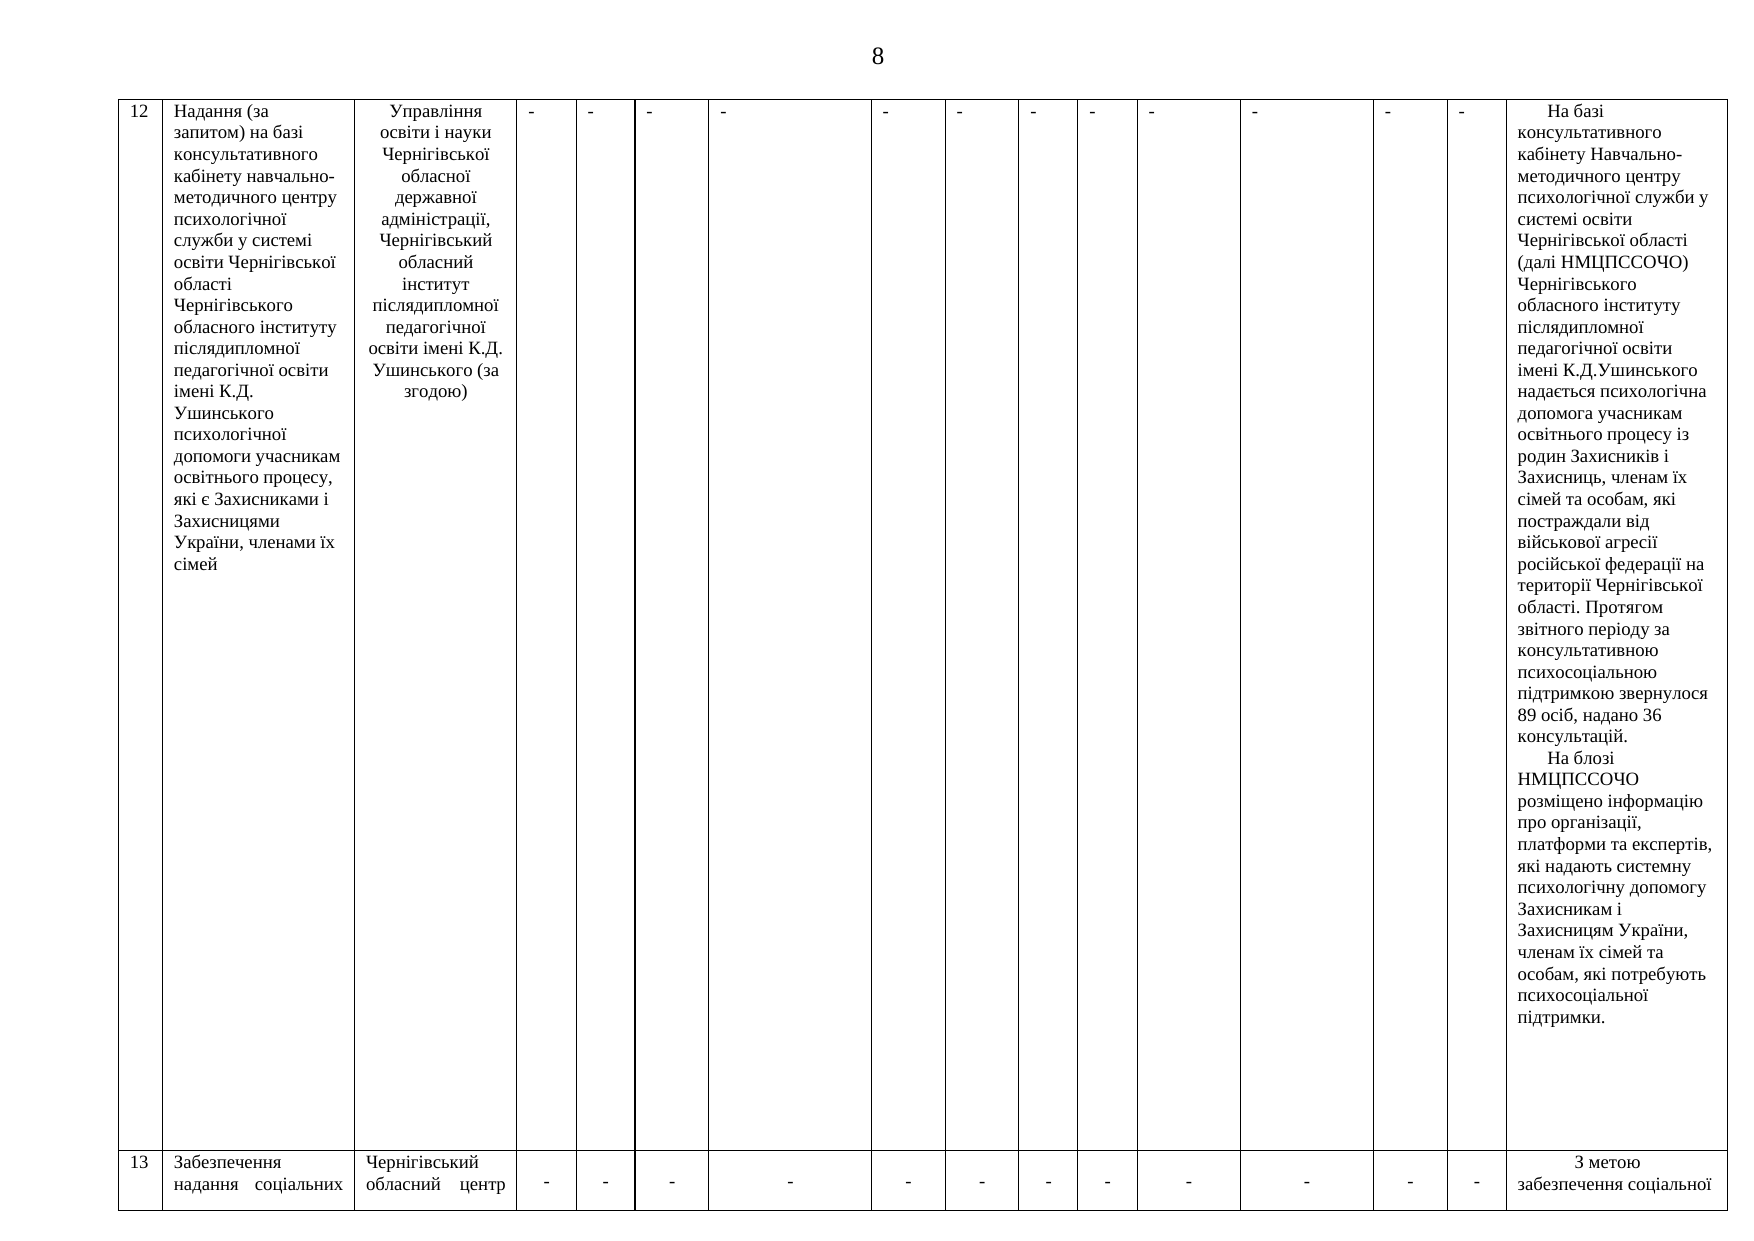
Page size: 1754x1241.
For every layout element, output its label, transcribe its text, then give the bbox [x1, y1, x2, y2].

table_cell - [1374, 100, 1447, 1150]
table_cell - [872, 1151, 945, 1209]
table_cell На базі консультативного кабінету Навчально-методичного центру психологічної служби у системі освіти Чернігівської області (далі НМЦПССОЧО) Чернігівського обласного інституту післядипломної педагогічної освіти імені К.Д.Ушинського надається психологічна допомога учасникам освітнього процесу із родин Захисників і Захисниць, членам їх сімей та особам, які постраждали від військової агресії російської федерації на території Чернігівської області. Протягом звітного періоду за консультативною психосоціальною підтримкою звернулося 89 осіб, надано 36 консультацій. На блозі НМЦПССОЧО розміщено інформацію про організації, платформи та експертів, які надають системну психологічну допомогу Захисникам і Захисницям України, членам їх сімей та особам, які потребують психосоціальної підтримки. [1507, 100, 1727, 1150]
table_cell - [709, 1151, 871, 1209]
table_cell - [1078, 100, 1137, 1150]
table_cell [355, 1151, 516, 1209]
table_cell - [636, 1151, 708, 1209]
table_cell 12 [119, 100, 162, 1150]
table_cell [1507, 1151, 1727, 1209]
table_cell - [709, 100, 871, 1150]
table_cell - [1138, 1151, 1240, 1209]
table_cell Управління освіти і науки Чернігівської обласної державної адміністрації, Чернігівський обласний інститут післядипломної педагогічної освіти імені К.Д. Ушинського (за згодою) [355, 100, 516, 1150]
table_cell Надання (за запитом) на базі консультативного кабінету навчально-методичного центру психологічної служби у системі освіти Чернігівської області Чернігівського обласного інституту післядипломної педагогічної освіти імені К.Д. Ушинського психологічної допомоги учасникам освітнього процесу, які є Захисниками і Захисницями України, членами їх сімей [163, 100, 354, 1150]
table_cell 13 [119, 1151, 162, 1209]
table_cell - [517, 1151, 576, 1209]
table_cell - [1374, 1151, 1447, 1209]
table_cell - [577, 1151, 634, 1209]
table_cell - [1019, 1151, 1077, 1209]
table_cell - [517, 100, 576, 1150]
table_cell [163, 1151, 354, 1209]
table_cell - [1019, 100, 1077, 1150]
table_cell - [636, 100, 708, 1150]
table_cell - [946, 100, 1018, 1150]
table_cell - [577, 100, 634, 1150]
table_cell - [946, 1151, 1018, 1209]
table_cell - [1448, 100, 1506, 1150]
table_cell - [1078, 1151, 1137, 1209]
table_cell - [1138, 100, 1240, 1150]
table_cell - [1448, 1151, 1506, 1209]
table_cell - [872, 100, 945, 1150]
table_cell - [1241, 1151, 1373, 1209]
table_cell - [1241, 100, 1373, 1150]
